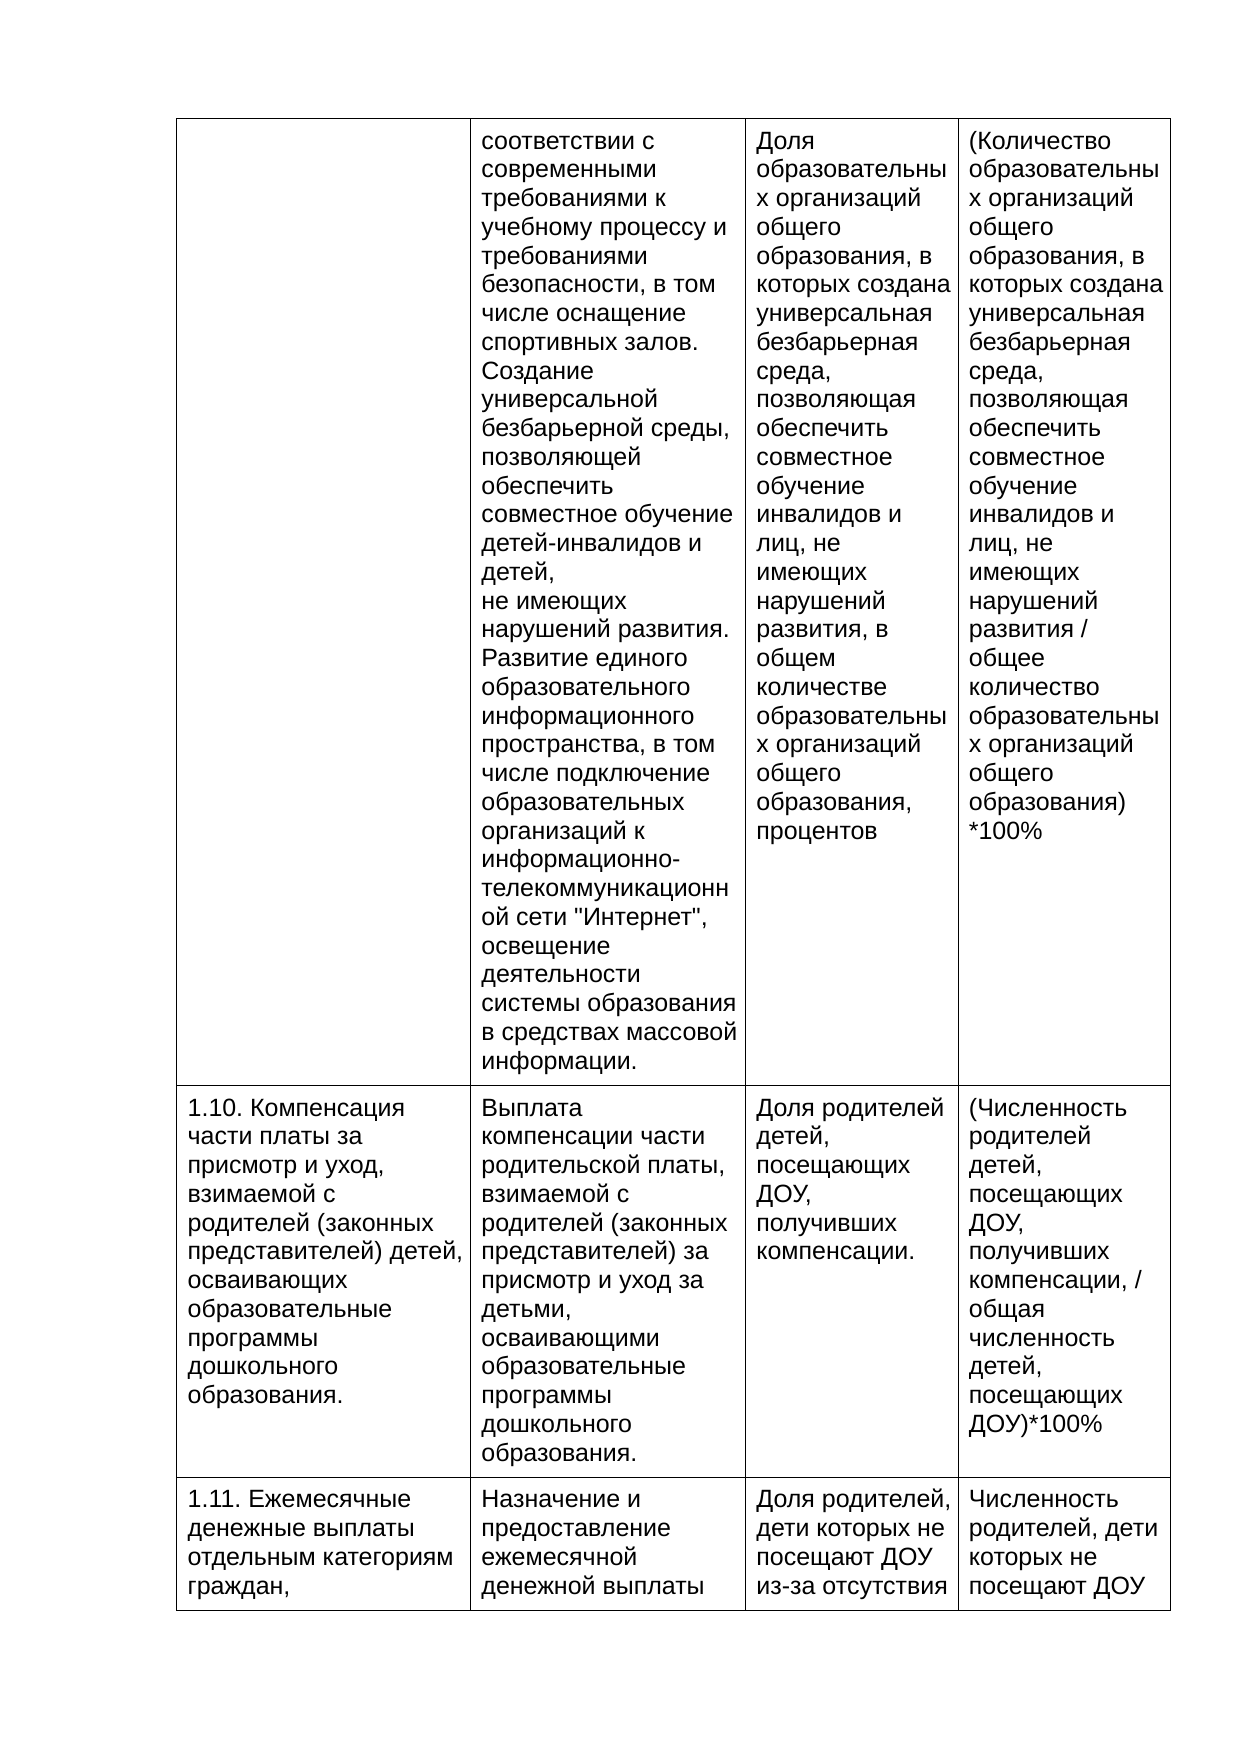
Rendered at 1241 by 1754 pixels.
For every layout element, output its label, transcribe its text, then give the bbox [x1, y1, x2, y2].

table_cell (Численность родителей детей, посещающих ДОУ, получивших компенсации, / общая численность детей, посещающих ДОУ)*100% [959, 1086, 1170, 1477]
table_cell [471, 1478, 745, 1610]
table_cell Доля родителей детей, посещающих ДОУ, получивших компенсации. [746, 1086, 958, 1477]
table_cell Выплата компенсации части родительской платы, взимаемой с родителей (законных представителей) за присмотр и уход за детьми, осваивающими образовательные программы дошкольного образования. [471, 1086, 745, 1477]
table_cell Доля образовательных организаций общего образования, в которых создана универсальная безбарьерная среда, позволяющая обеспечить совместное обучение инвалидов и лиц, не имеющих нарушений развития, в общем количестве образовательных организаций общего образования, процентов [746, 119, 958, 1085]
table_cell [471, 119, 745, 1085]
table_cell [177, 119, 470, 1085]
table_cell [959, 1478, 1170, 1610]
table_cell (Количество образовательных организаций общего образования, в которых создана универсальная безбарьерная среда, позволяющая обеспечить совместное обучение инвалидов и лиц, не имеющих нарушений развития / общее количество образовательных организаций общего образования) *100% [959, 119, 1170, 1085]
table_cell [177, 1478, 470, 1610]
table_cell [746, 1478, 958, 1610]
table_cell 1.10. Компенсация части платы за присмотр и уход, взимаемой с родителей (законных представителей) детей, осваивающих образовательные программы дошкольного образования. [177, 1086, 470, 1477]
